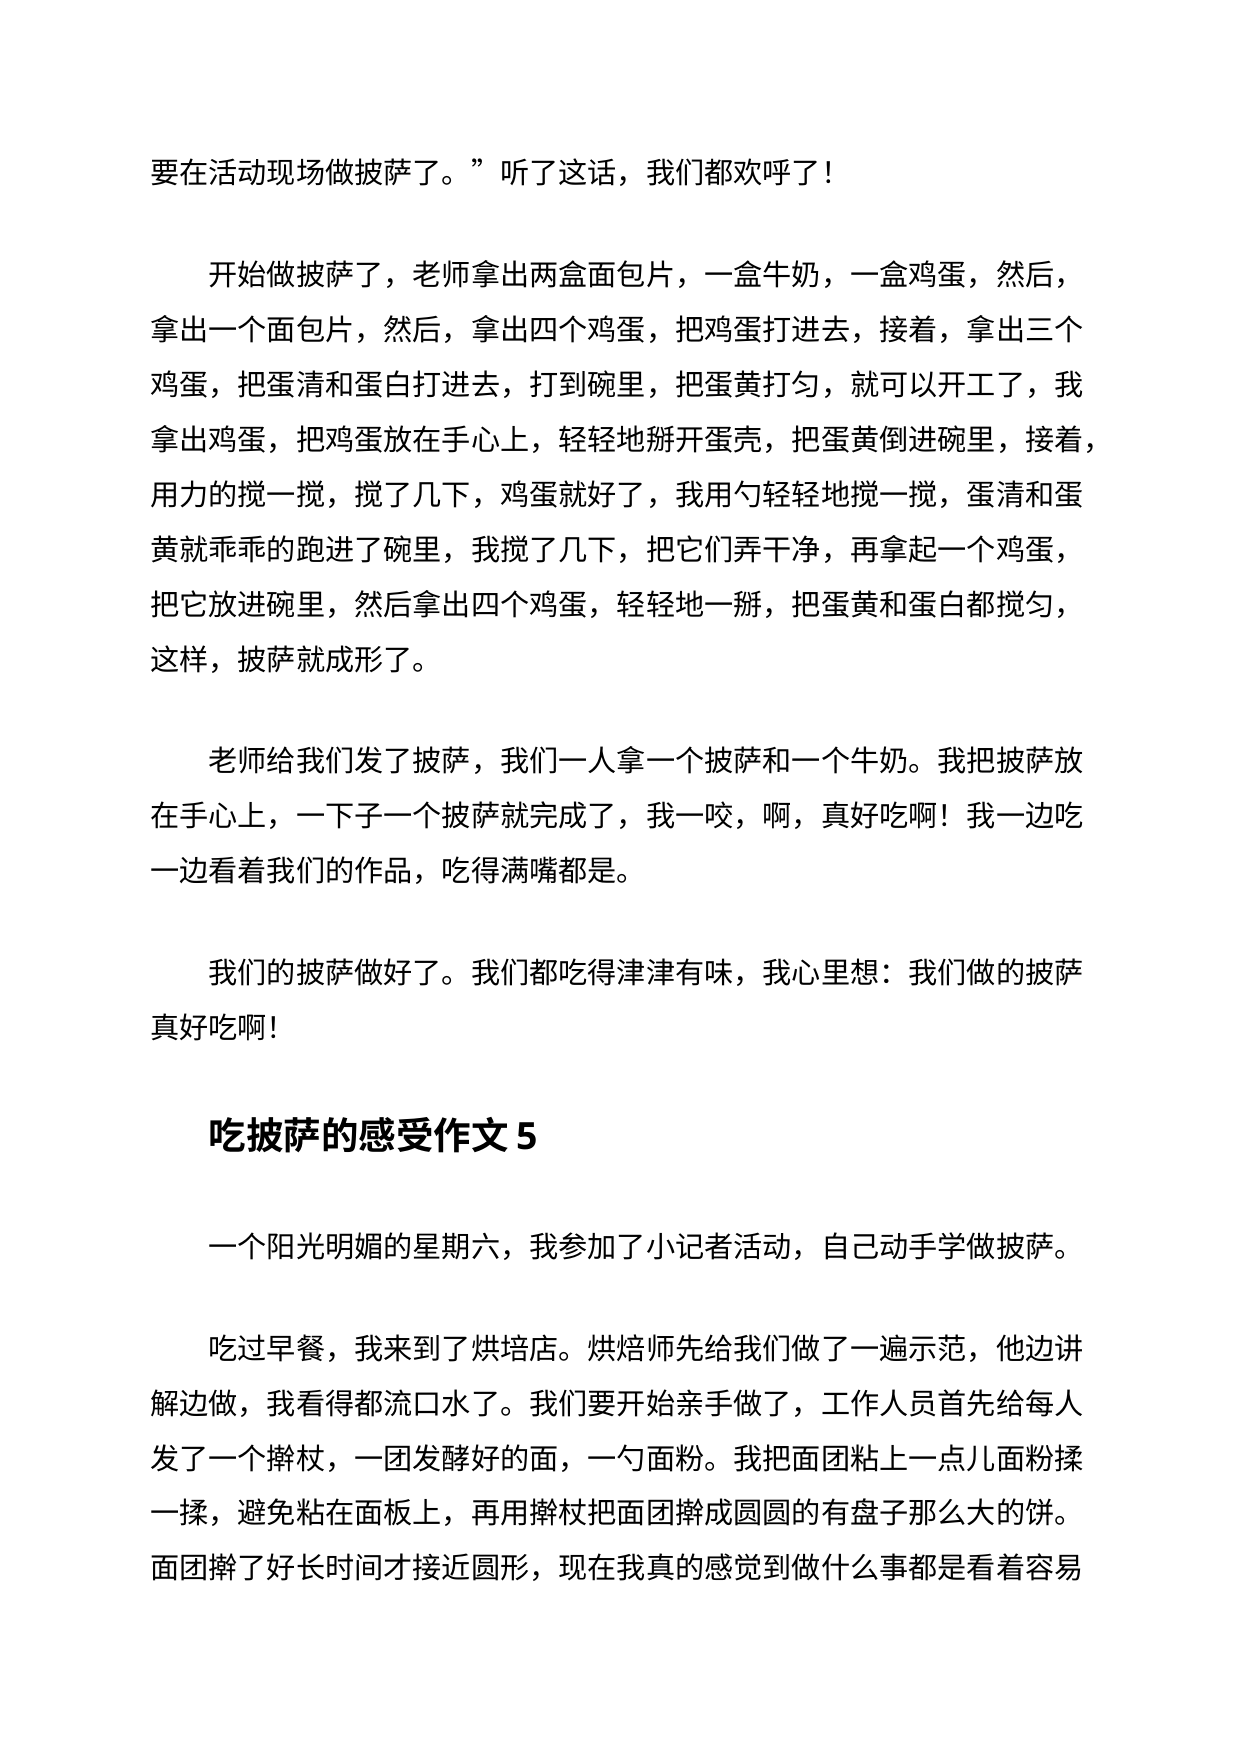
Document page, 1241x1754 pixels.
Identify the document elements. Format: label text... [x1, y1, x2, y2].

text 我们的披萨做好了。我们都吃得津津有味，我心里想：我们做的披萨真好吃啊！ [150, 949, 1090, 1047]
text 吃披萨的感受作文5 [150, 1106, 1090, 1161]
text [150, 150, 1090, 192]
text 老师给我们发了披萨，我们一人拿一个披萨和一个牛奶。我把披萨放在手心上，一下子一个披萨就完成了，我一咬，啊，真好吃啊！我一边吃一边看着我们的作品，吃得满嘴都是。 [150, 738, 1090, 890]
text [150, 1325, 1090, 1587]
text 开始做披萨了，老师拿出两盒面包片，一盒牛奶，一盒鸡蛋，然后，拿出一个面包片，然后，拿出四个鸡蛋，把鸡蛋打进去，接着，拿出三个鸡蛋，把蛋清和蛋白打进去，打到碗里，把蛋黄打匀，就可以开工了，我拿出鸡蛋，把鸡蛋放在手心上，轻轻地掰开蛋壳，把蛋黄倒进碗里，接着，用力的搅一搅，搅了几下，鸡蛋就好了，我用勺轻轻地搅一搅，蛋清和蛋黄就乖乖的跑进了碗里，我搅了几下，把它们弄干净，再拿起一个鸡蛋，把它放进碗里，然后拿出四个鸡蛋，轻轻地一掰，把蛋黄和蛋白都搅匀，这样，披萨就成形了。 [150, 252, 1090, 678]
text 一个阳光明媚的星期六，我参加了小记者活动，自己动手学做披萨。 [150, 1224, 1090, 1266]
